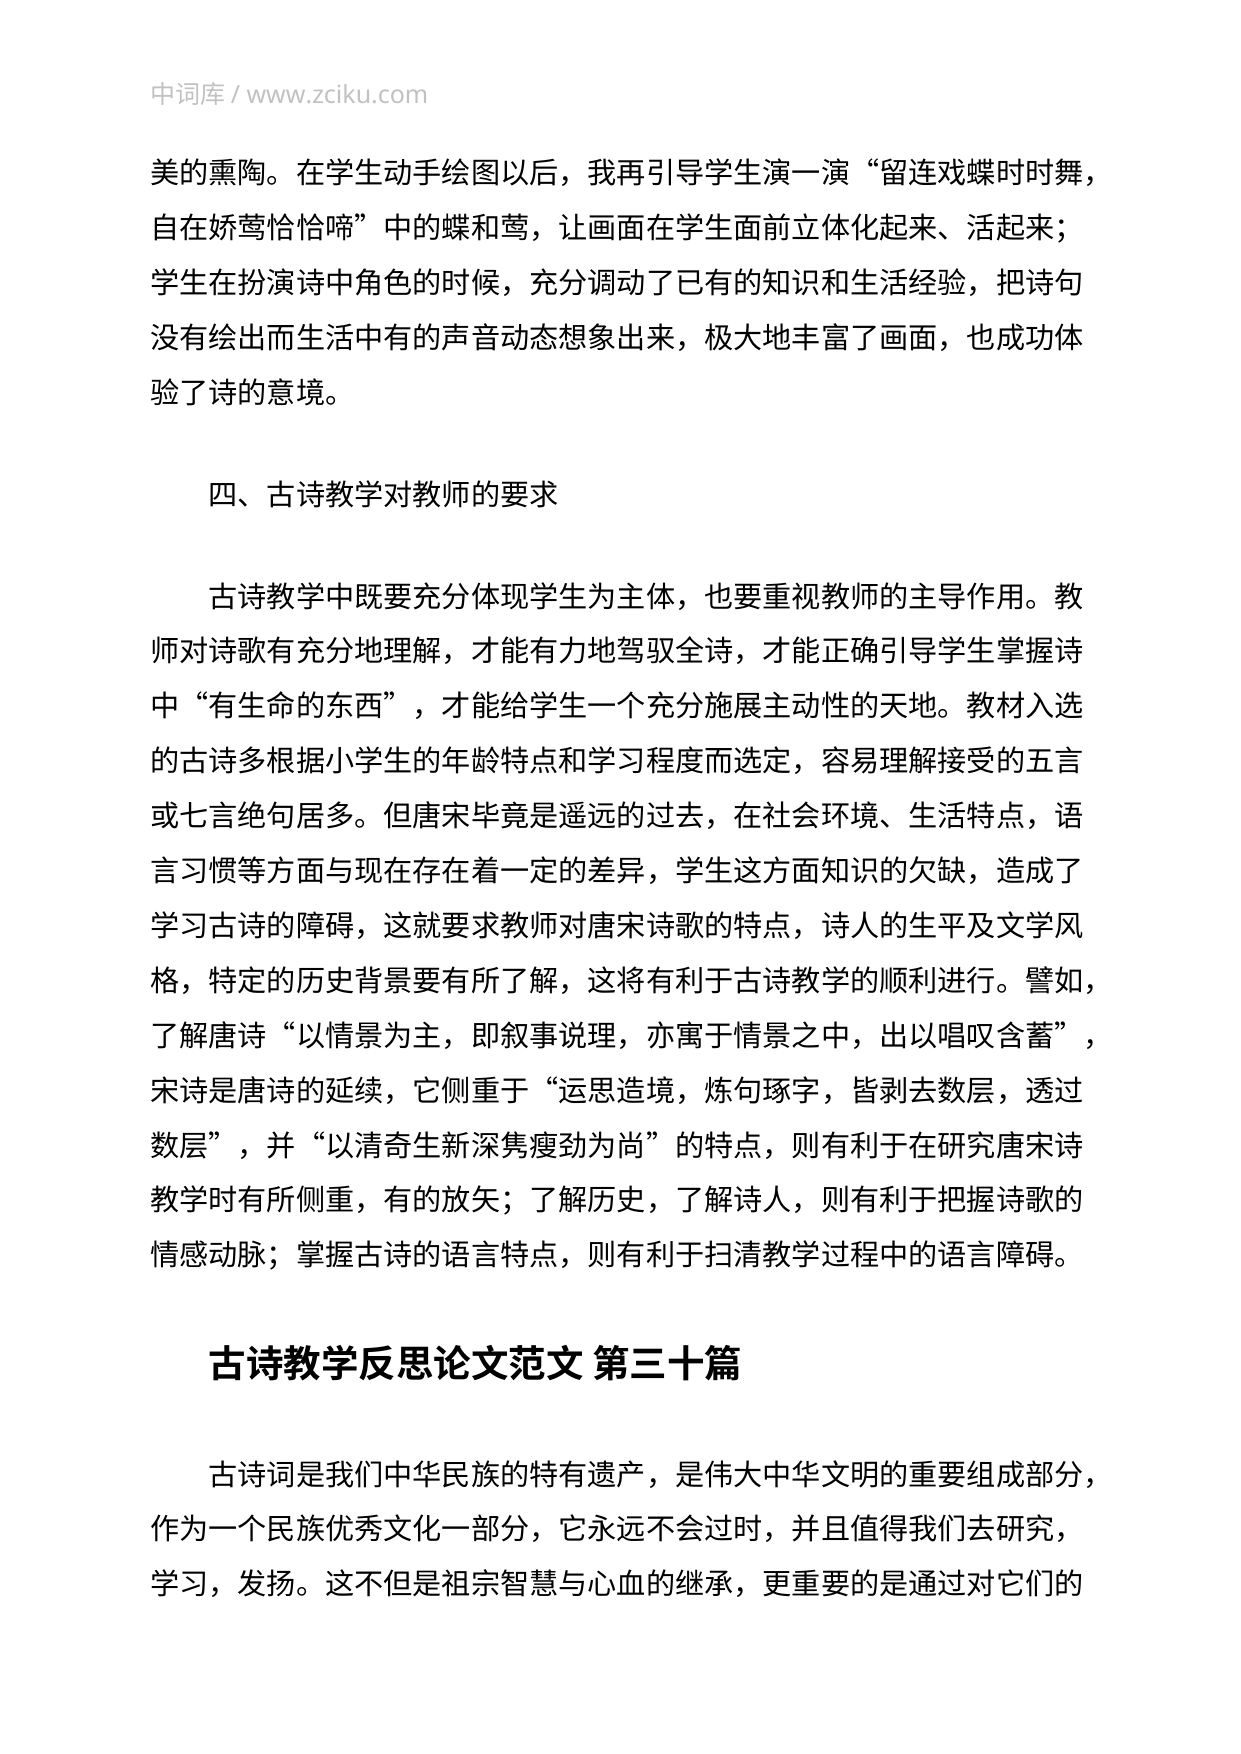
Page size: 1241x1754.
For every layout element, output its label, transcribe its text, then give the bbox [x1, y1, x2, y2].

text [150, 150, 1090, 412]
text 古诗教学中既要充分体现学生为主体，也要重视教师的主导作用。教师对诗歌有充分地理解，才能有力地驾驭全诗，才能正确引导学生掌握诗中“有生命的东西”，才能给学生一个充分施展主动性的天地。教材入选的古诗多根据小学生的年龄特点和学习程度而选定，容易理解接受的五言或七言绝句居多。但唐宋毕竟是遥远的过去，在社会环境、生活特点，语言习惯等方面与现在存在着一定的差异，学生这方面知识的欠缺，造成了学习古诗的障碍，这就要求教师对唐宋诗歌的特点，诗人的生平及文学风格，特定的历史背景要有所了解，这将有利于古诗教学的顺利进行。譬如，了解唐诗“以情景为主，即叙事说理，亦寓于情景之中，出以唱叹含蓄”，宋诗是唐诗的延续，它侧重于“运思造境，炼句琢字，皆剥去数层，透过数层”，并“以清奇生新深隽瘦劲为尚”的特点，则有利于在研究唐宋诗教学时有所侧重，有的放矢；了解历史，了解诗人，则有利于把握诗歌的情感动脉；掌握古诗的语言特点，则有利于扫清教学过程中的语言障碍。 [150, 573, 1090, 1274]
text 古诗教学反思论文范文 第三十篇 [150, 1334, 1090, 1388]
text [150, 1451, 1090, 1603]
text 四、古诗教学对教师的要求 [150, 471, 1090, 514]
